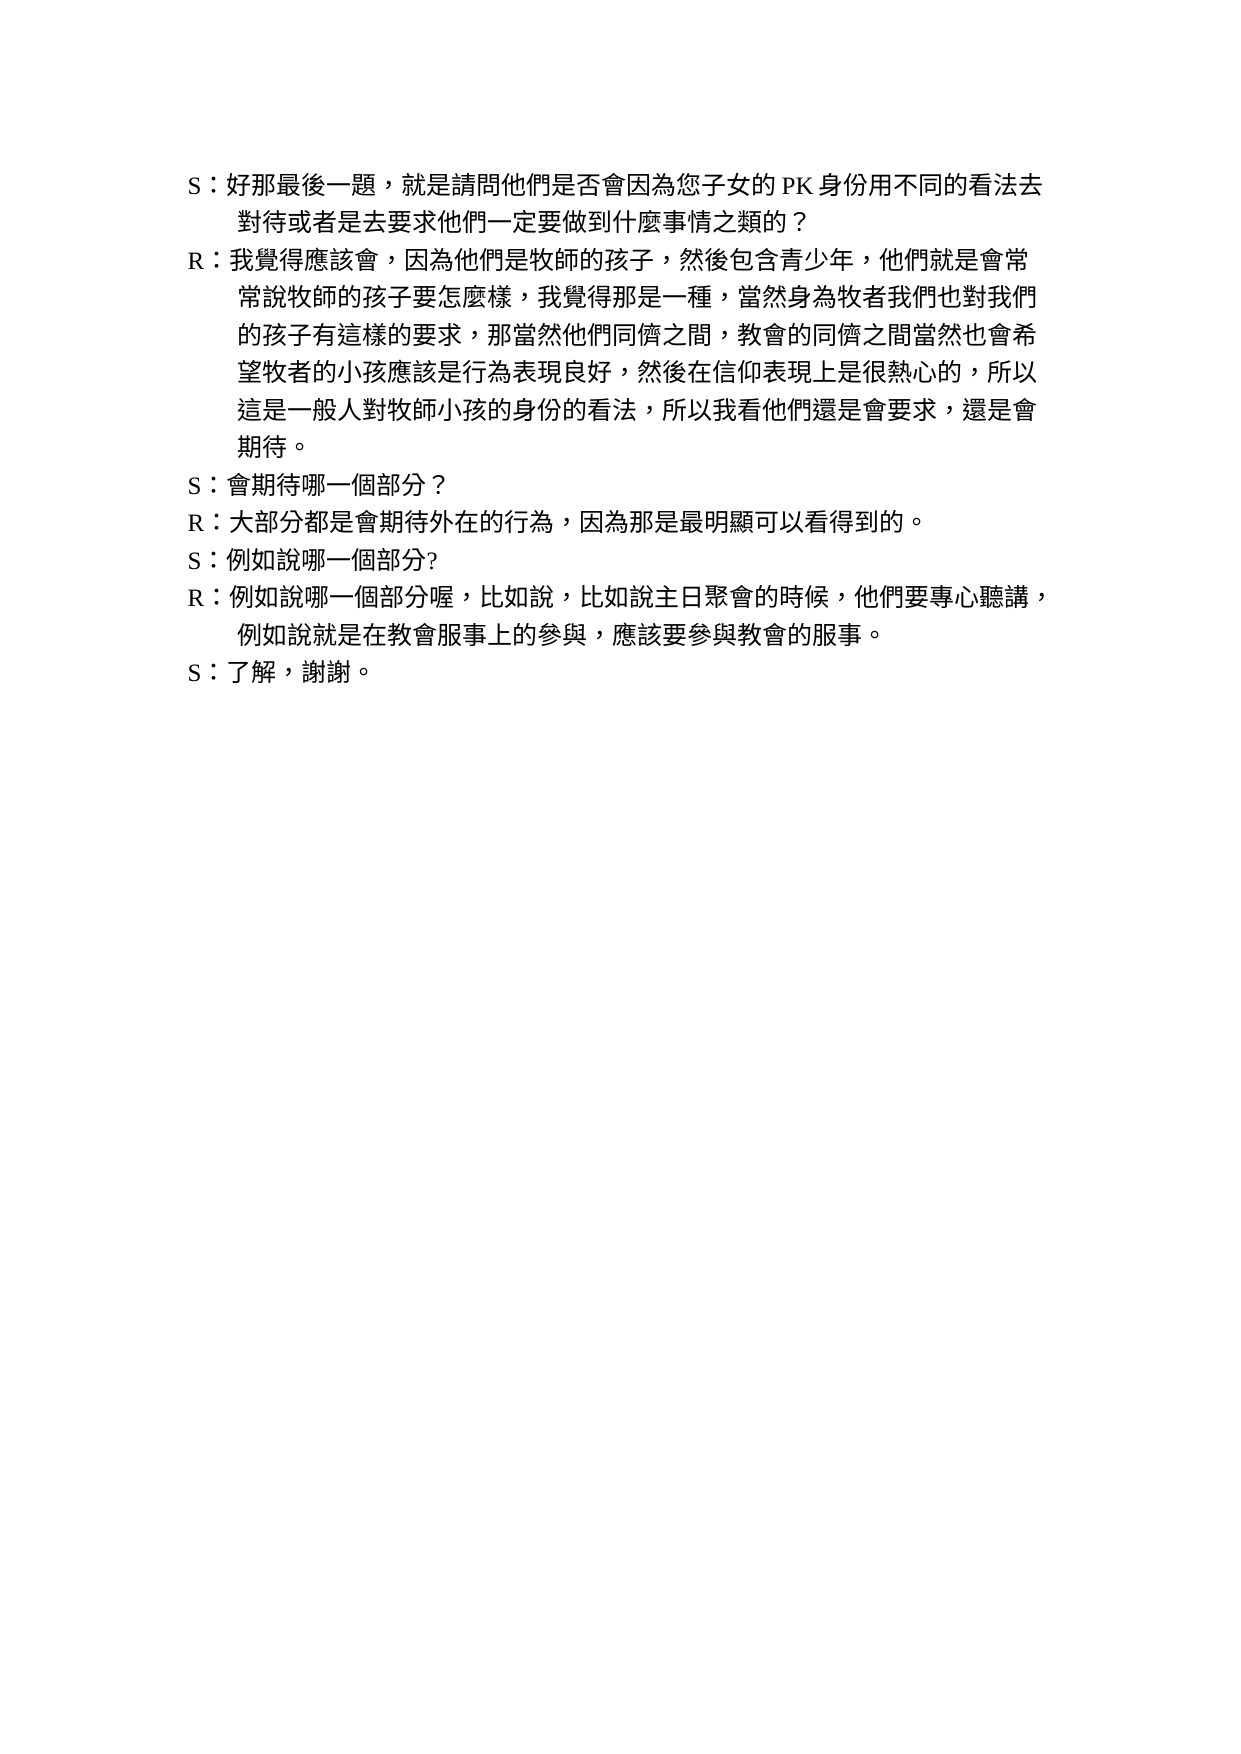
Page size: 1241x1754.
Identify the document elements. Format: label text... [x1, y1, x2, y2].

text S：例如說哪一個部分? [187, 539, 1053, 577]
text R：例如說哪一個部分喔，比如說，比如說主日聚會的時候，他們要專心聽講，例如說就是在教會服事上的參與，應該要參與教會的服事。 [187, 577, 1053, 652]
text R：大部分都是會期待外在的行為，因為那是最明顯可以看得到的。 [187, 502, 1053, 539]
text S：了解，謝謝。 [187, 652, 1053, 689]
text S：會期待哪一個部分？ [187, 464, 1053, 502]
text S：好那最後一題，就是請問他們是否會因為您子女的PK身份用不同的看法去對待或者是去要求他們一定要做到什麼事情之類的？ [187, 164, 1053, 239]
text R：我覺得應該會，因為他們是牧師的孩子，然後包含青少年，他們就是會常常說牧師的孩子要怎麼樣，我覺得那是一種，當然身為牧者我們也對我們的孩子有這樣的要求，那當然他們同儕之間，教會的同儕之間當然也會希望牧者的小孩應該是行為表現良好，然後在信仰表現上是很熱心的，所以這是一般人對牧師小孩的身份的看法，所以我看他們還是會要求，還是會期待。 [187, 239, 1053, 464]
